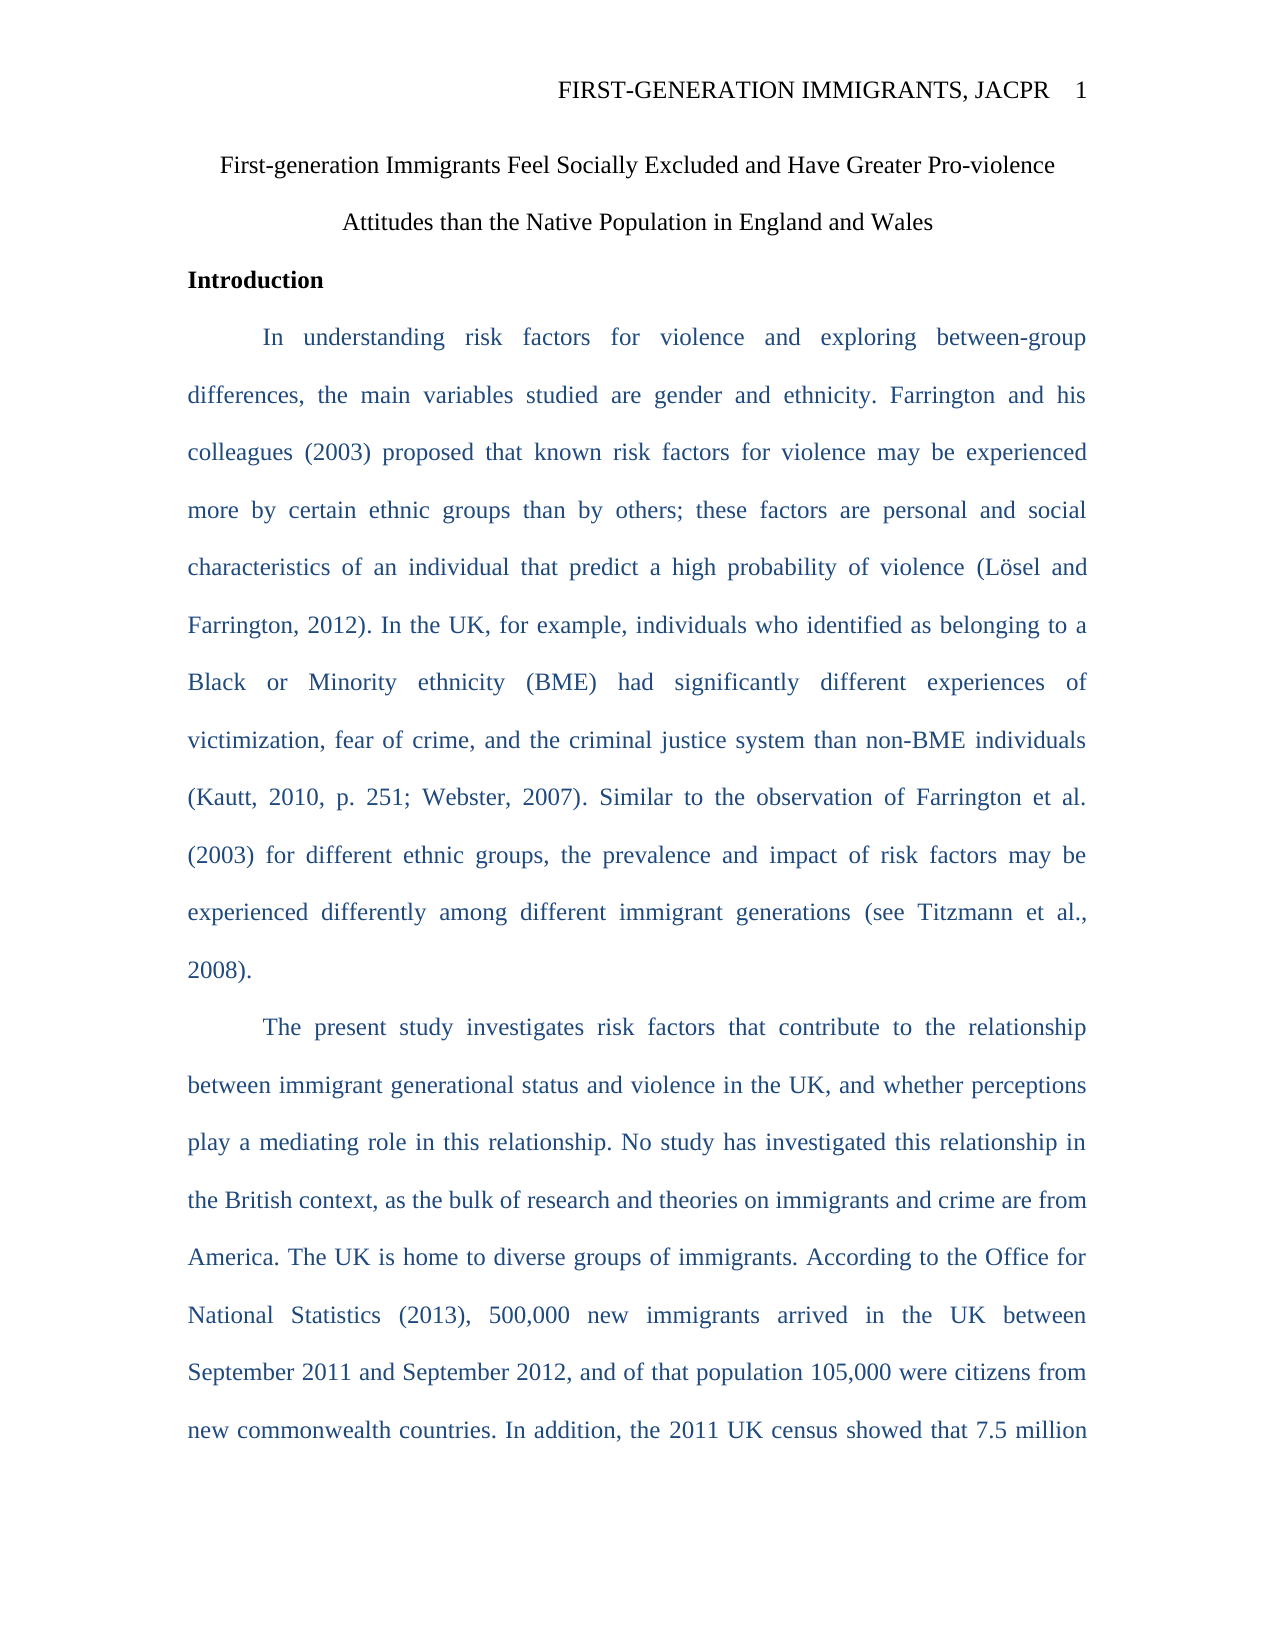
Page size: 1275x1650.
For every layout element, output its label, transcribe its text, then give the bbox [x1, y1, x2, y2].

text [187, 1012, 1087, 1444]
text First-generation Immigrants Feel Socially Excluded and Have Greater Pro-violence Attitudes than the Native Population in England and Wales [187, 150, 1087, 236]
text Introduction [187, 265, 1087, 294]
text In understanding risk factors for violence and exploring between-group differences, the main variables studied are gender and ethnicity. Farrington and his colleagues (2003) proposed that known risk factors for violence may be experienced more by certain ethnic groups than by others; these factors are personal and social characteristics of an individual that predict a high probability of violence (Lösel and Farrington, 2012). In the UK, for example, individuals who identified as belonging to a Black or Minority ethnicity (BME) had significantly different experiences of victimization, fear of crime, and the criminal justice system than non-BME individuals (Kautt, 2010, p. 251; Webster, 2007). Similar to the observation of Farrington et al. (2003) for different ethnic groups, the prevalence and impact of risk factors may be experienced differently among different immigrant generations (see Titzmann et al., 2008). [187, 322, 1087, 984]
